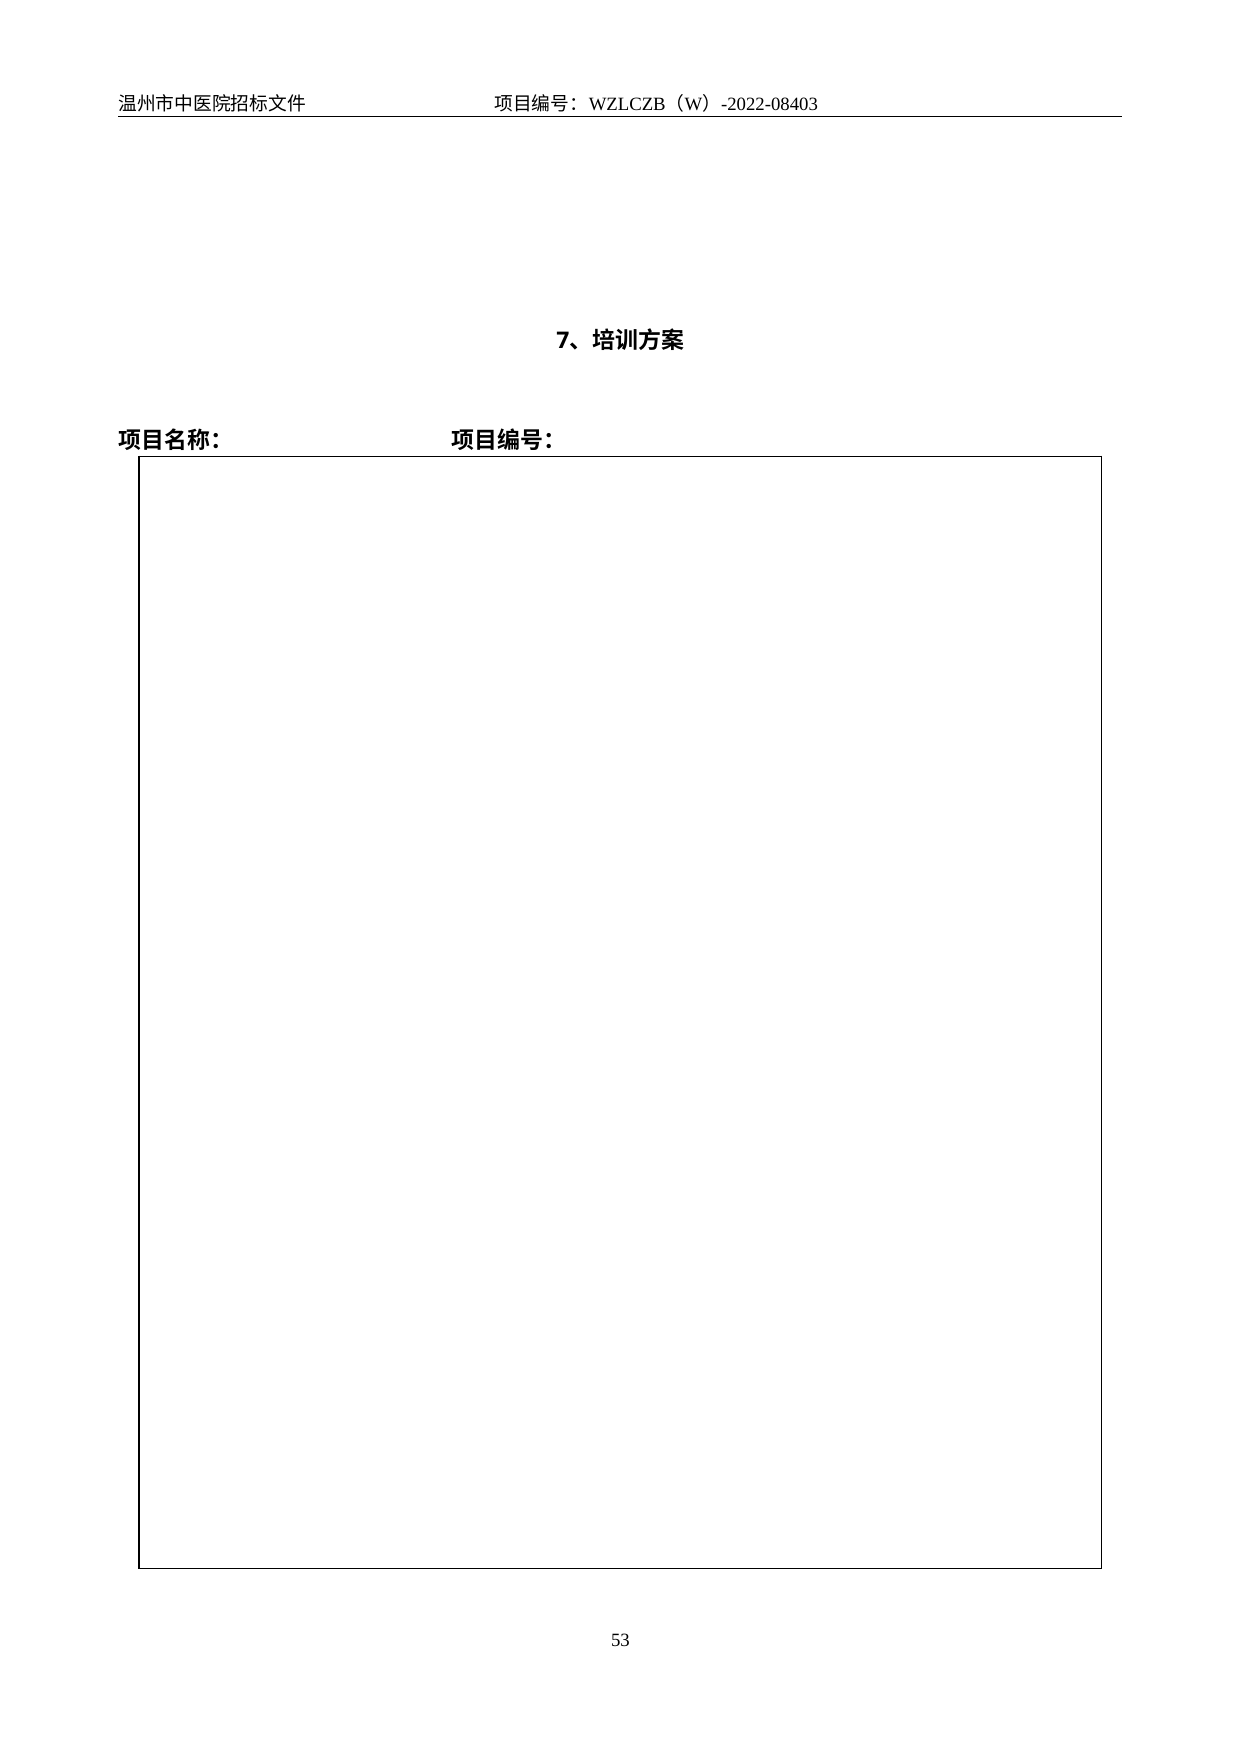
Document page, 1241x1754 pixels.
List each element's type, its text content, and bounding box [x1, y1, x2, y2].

text 7、培训方案 [118, 322, 1122, 355]
table_header [140, 457, 1101, 1568]
text 项目名称： 项目编号： [118, 422, 1122, 456]
